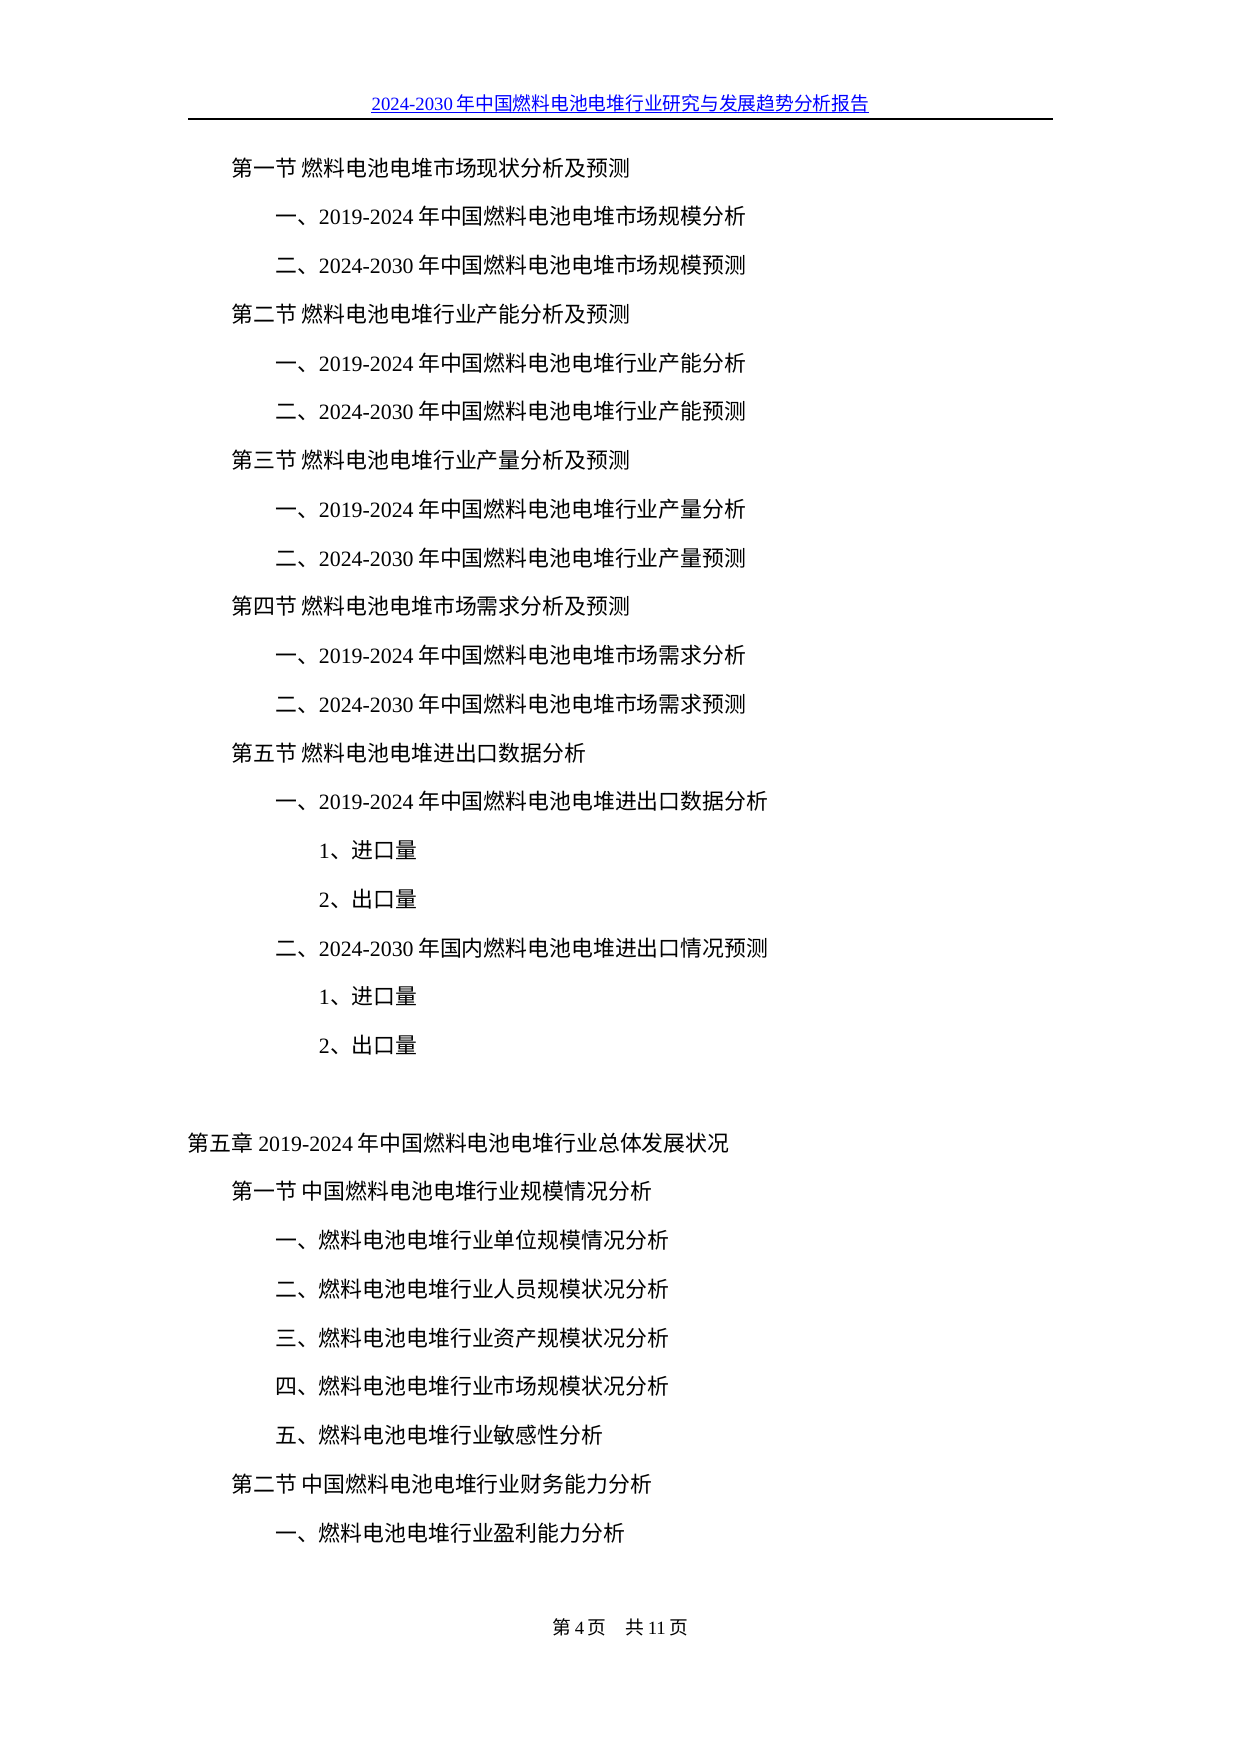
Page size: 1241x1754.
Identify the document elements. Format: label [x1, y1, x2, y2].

text [187, 150, 1053, 1548]
